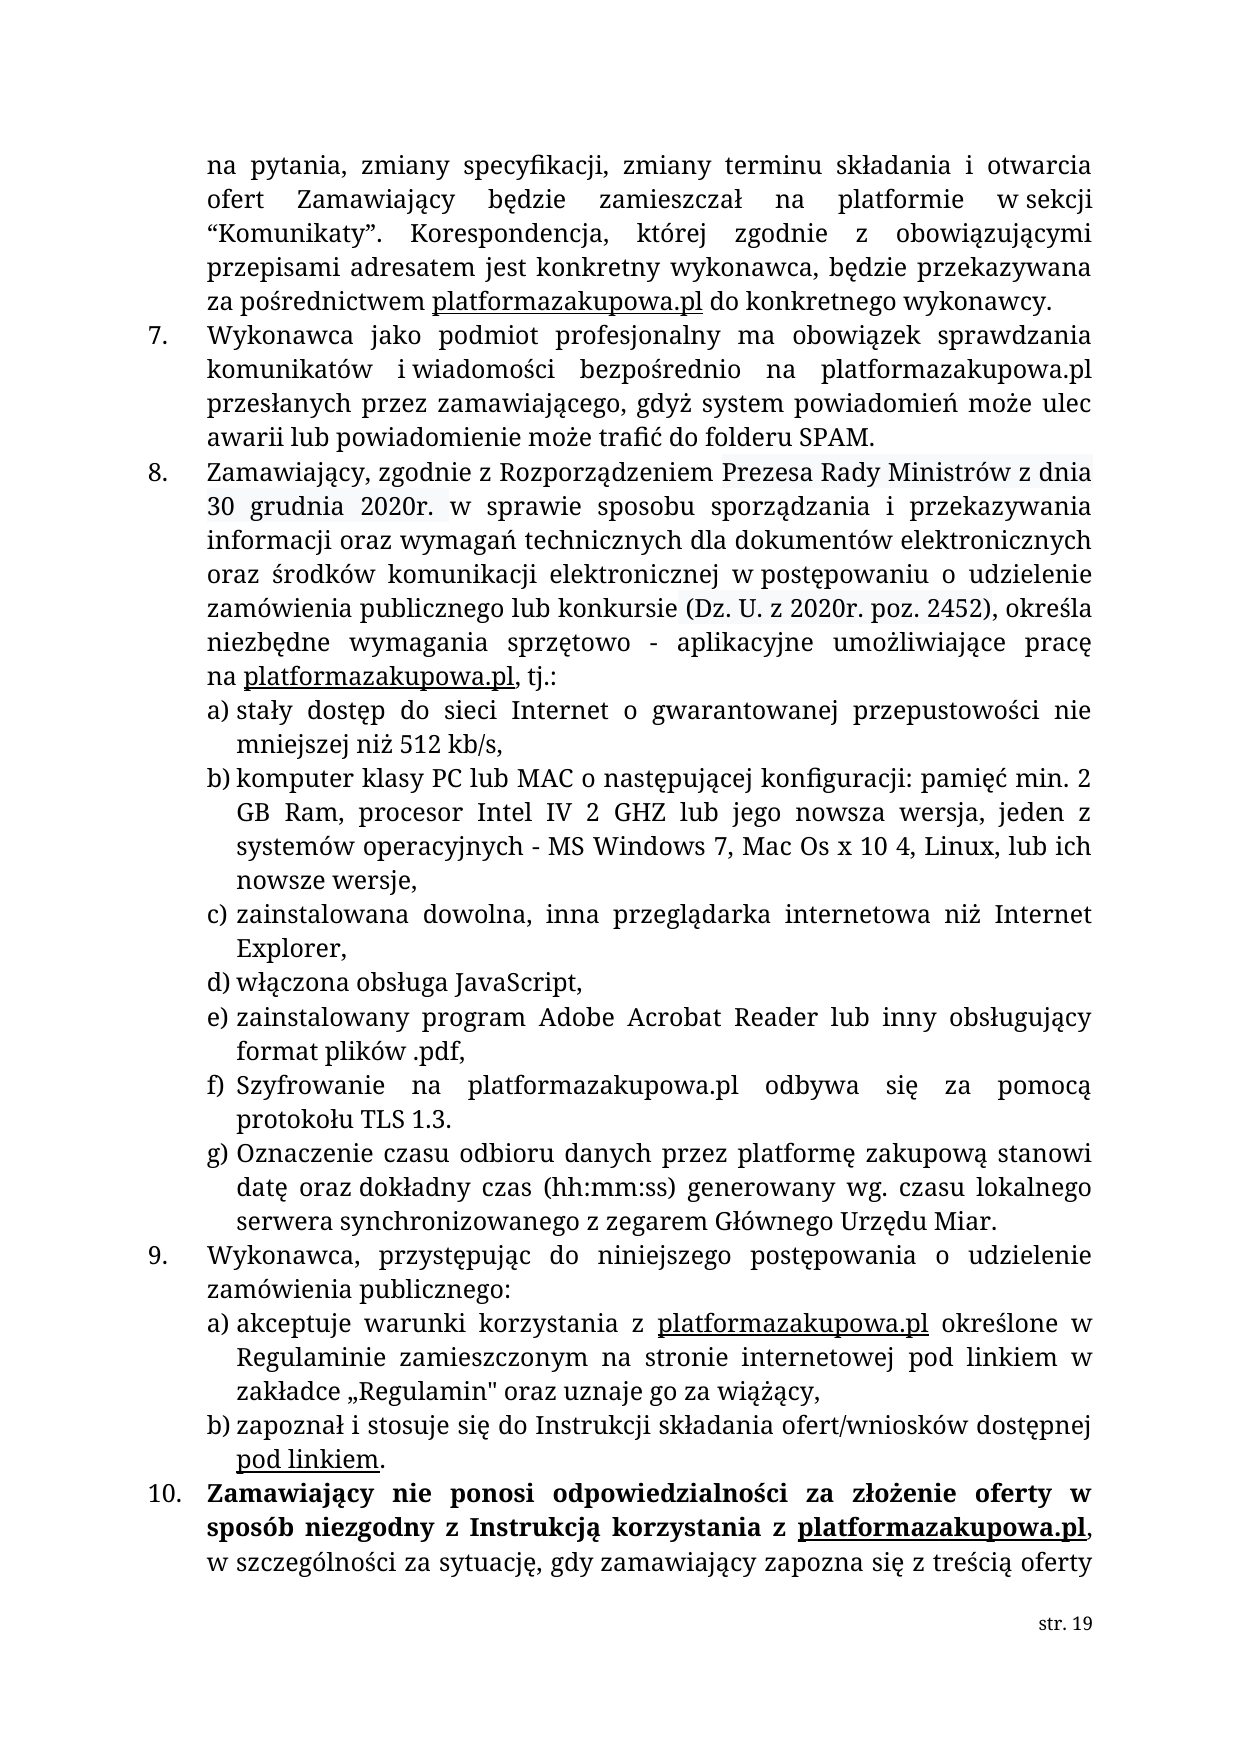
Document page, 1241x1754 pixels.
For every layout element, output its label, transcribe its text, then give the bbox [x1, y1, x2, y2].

list Wykonawca jako podmiot profesjonalny ma obowiązek sprawdzania komunikatów i wiadomości bezpośrednio na platformazakupowa.pl przesłanych przez zamawiającego, gdyż system powiadomień może ulec awarii lub powiadomienie może trafić do folderu SPAM. [148, 318, 1093, 454]
list zainstalowana dowolna, inna przeglądarka internetowa niż Internet Explorer, [207, 897, 1093, 965]
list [148, 148, 1093, 318]
list Oznaczenie czasu odbioru danych przez platformę zakupową stanowi datę oraz dokładny czas (hh:mm:ss) generowany wg. czasu lokalnego serwera synchronizowanego z zegarem Głównego Urzędu Miar. [207, 1135, 1093, 1238]
list Wykonawca, przystępując do niniejszego postępowania o udzielenie zamówienia publicznego: [148, 1238, 1093, 1306]
list zapoznał i stosuje się do Instrukcji składania ofert/wniosków dostępnej pod linkiem. [207, 1408, 1093, 1476]
list komputer klasy PC lub MAC o następującej konfiguracji: pamięć min. 2 GB Ram, procesor Intel IV 2 GHZ lub jego nowsza wersja, jeden z systemów operacyjnych - MS Windows 7, Mac Os x 10 4, Linux, lub ich nowsze wersje, [207, 761, 1093, 897]
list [148, 1476, 1093, 1578]
list Zamawiający, zgodnie z Rozporządzeniem Prezesa Rady Ministrów z dnia 30 grudnia 2020r. w sprawie sposobu sporządzania i przekazywania informacji oraz wymagań technicznych dla dokumentów elektronicznych oraz środków komunikacji elektronicznej w postępowaniu o udzielenie zamówienia publicznego lub konkursie (Dz. U. z 2020r. poz. 2452), określa niezbędne wymagania sprzętowo - aplikacyjne umożliwiające pracę na platformazakupowa.pl, tj.: [148, 454, 1093, 693]
list Szyfrowanie na platformazakupowa.pl odbywa się za pomocą protokołu TLS 1.3. [207, 1067, 1093, 1135]
list zainstalowany program Adobe Acrobat Reader lub inny obsługujący format plików .pdf, [207, 999, 1093, 1067]
list akceptuje warunki korzystania z platformazakupowa.pl określone w Regulaminie zamieszczonym na stronie internetowej pod linkiem w zakładce „Regulamin" oraz uznaje go za wiążący, [207, 1306, 1093, 1408]
list stały dostęp do sieci Internet o gwarantowanej przepustowości nie mniejszej niż 512 kb/s, [207, 693, 1093, 761]
list włączona obsługa JavaScript, [207, 965, 1093, 999]
